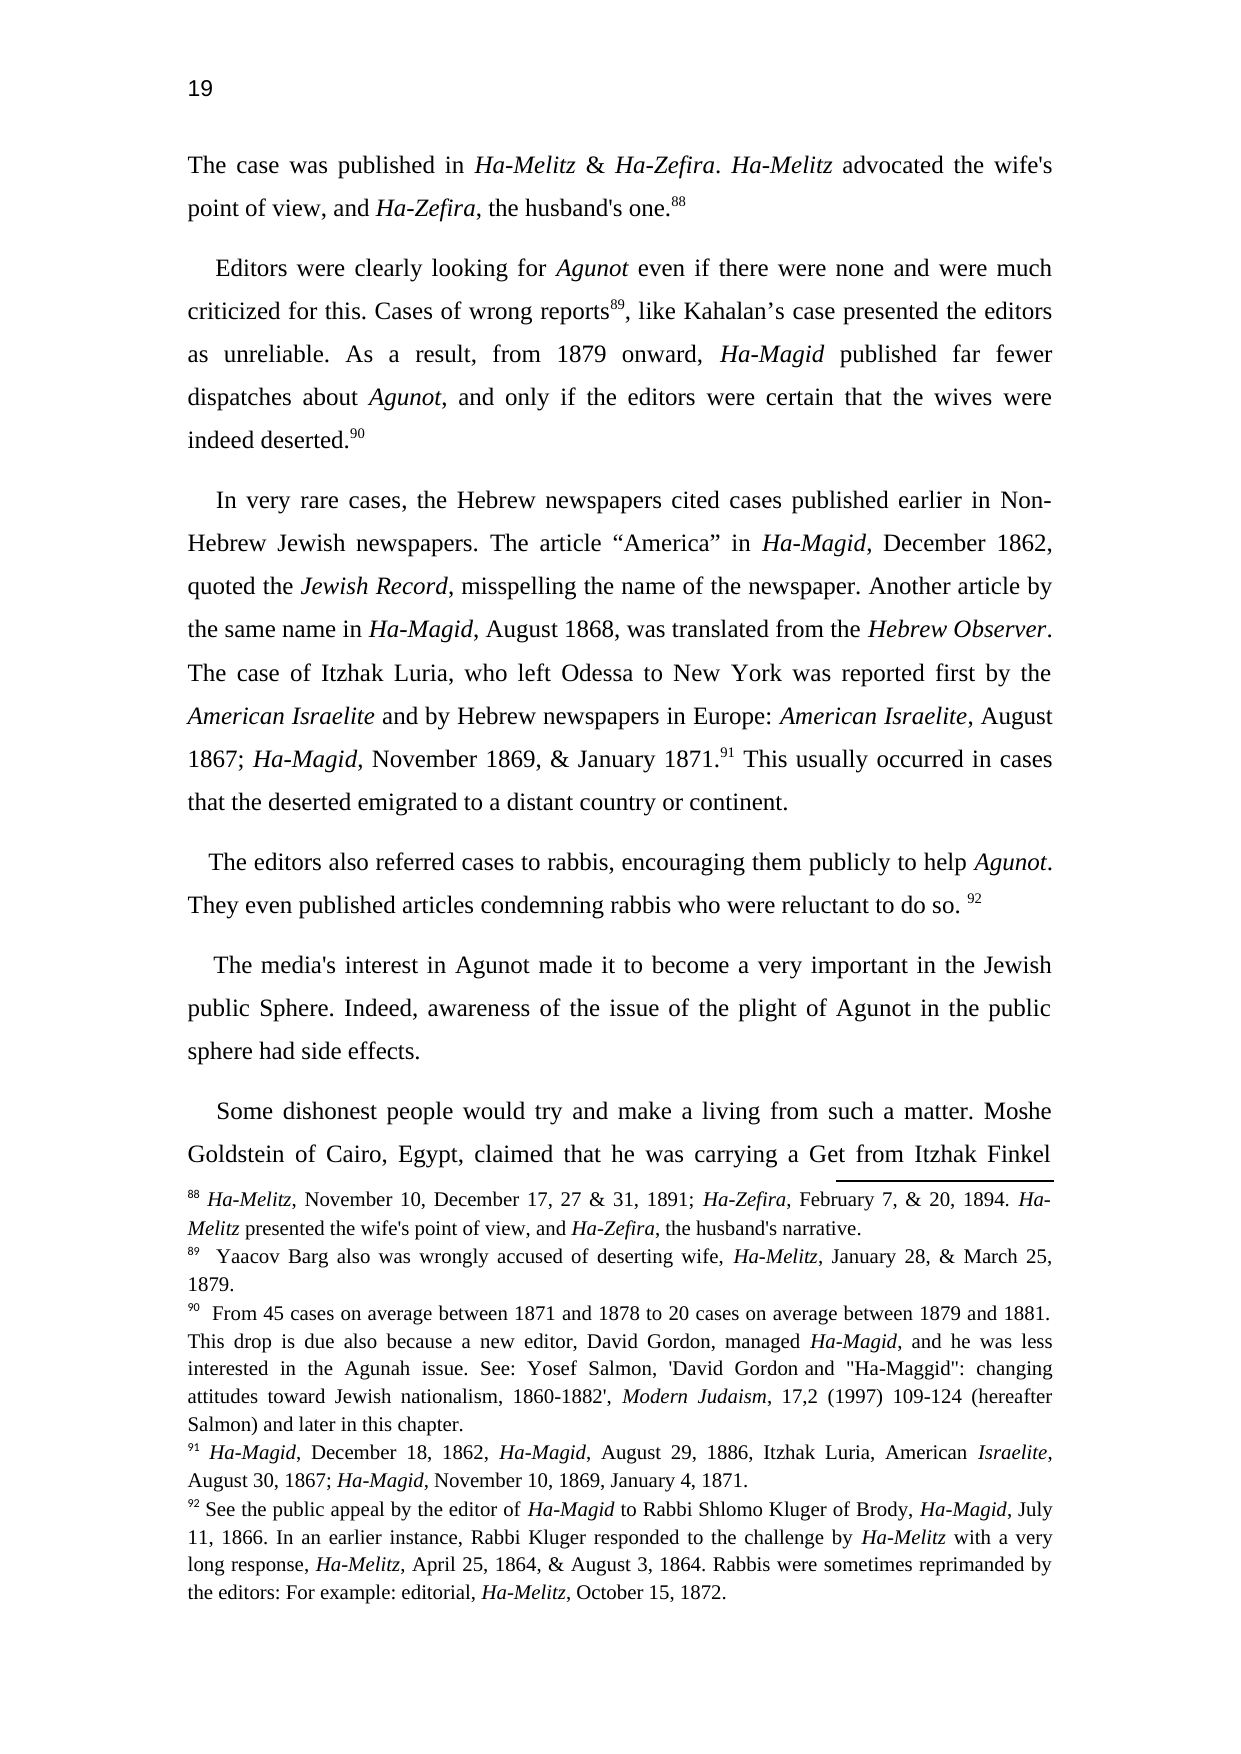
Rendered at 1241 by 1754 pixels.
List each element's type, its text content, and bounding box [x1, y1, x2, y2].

text In very rare cases, the Hebrew newspapers cited cases published earlier in Non-Hebrew Jewish newspapers. The article “America” in Ha-Magid, December 1862, quoted the Jewish Record, misspelling the name of the newspaper. Another article by the same name in Ha-Magid, August 1868, was translated from the Hebrew Observer. The case of Itzhak Luria, who left Odessa to New York was reported first by the American Israelite and by Hebrew newspapers in Europe: American Israelite, August 1867; Ha-Magid, November 1869, & January 1871. This usually occurred in cases that the deserted emigrated to a distant country or continent. [187, 485, 1053, 816]
text The media's interest in Agunot made it to become a very important in the Jewish public Sphere. Indeed, awareness of the issue of the plight of Agunot in the public sphere had side effects. [187, 950, 1053, 1065]
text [187, 150, 1053, 222]
text Editors were clearly looking for Agunot even if there were none and were much criticized for this. Cases of wrong reports, like Kahalan’s case presented the editors as unreliable. As a result, from 1879 onward, Ha-Magid published far fewer dispatches about Agunot, and only if the editors were certain that the wives were indeed deserted. [187, 253, 1053, 454]
text The editors also referred cases to rabbis, encouraging them publicly to help Agunot. They even published articles condemning rabbis who were reluctant to do so. [187, 847, 1053, 919]
text Some dishonest people would try and make a living from such a matter. Moshe Goldstein of Cairo, Egypt, claimed that he was carrying a Get from Itzhak Finkel from Rostov to his wife Ester Zissel. Goldstein claimed that Finkel asked him to deliver a get to his wife. According to the Jewish law, a get must be sent via a messenger, if the husband and wife were living in places far away from each other. Finkel was supposed to be living somewhere near the Caspian Sea, while Ester lived in Russia. In each city Goldstein passed through, he requested Jews to pay for his expenses, since he was performing a mitzva [holy commandment]. Goldstein had no intent to deliver any Get to Ester. It was an easy way to earn a living. [187, 1096, 1053, 1168]
